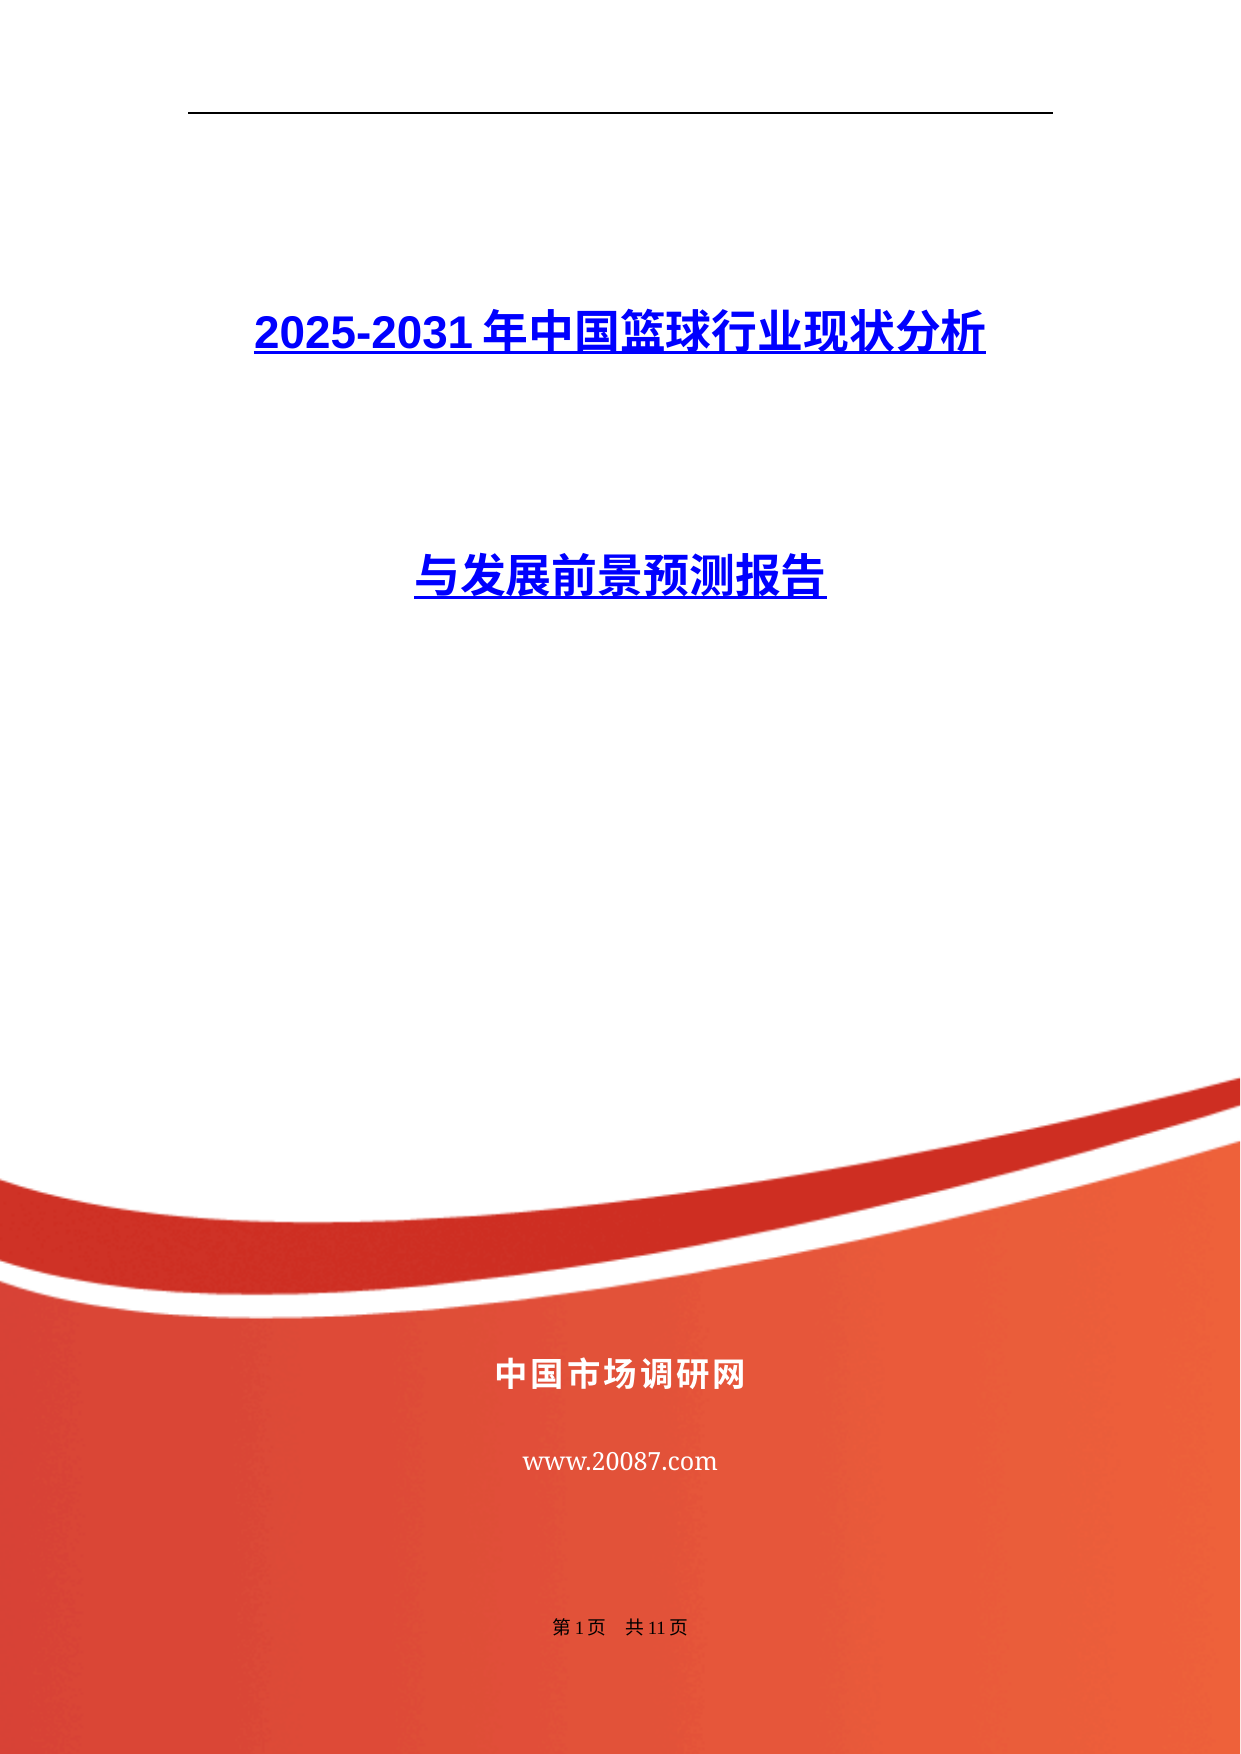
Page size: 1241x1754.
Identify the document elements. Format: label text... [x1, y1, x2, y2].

text www.20087.com [187, 1428, 1053, 1493]
table_header 2025-2031年中国篮球行业现状分析与发展前景预测报告 [188, 207, 1053, 773]
picture [0, 1006, 1241, 1754]
subtitle 中国市场调研网 [187, 1339, 1053, 1404]
